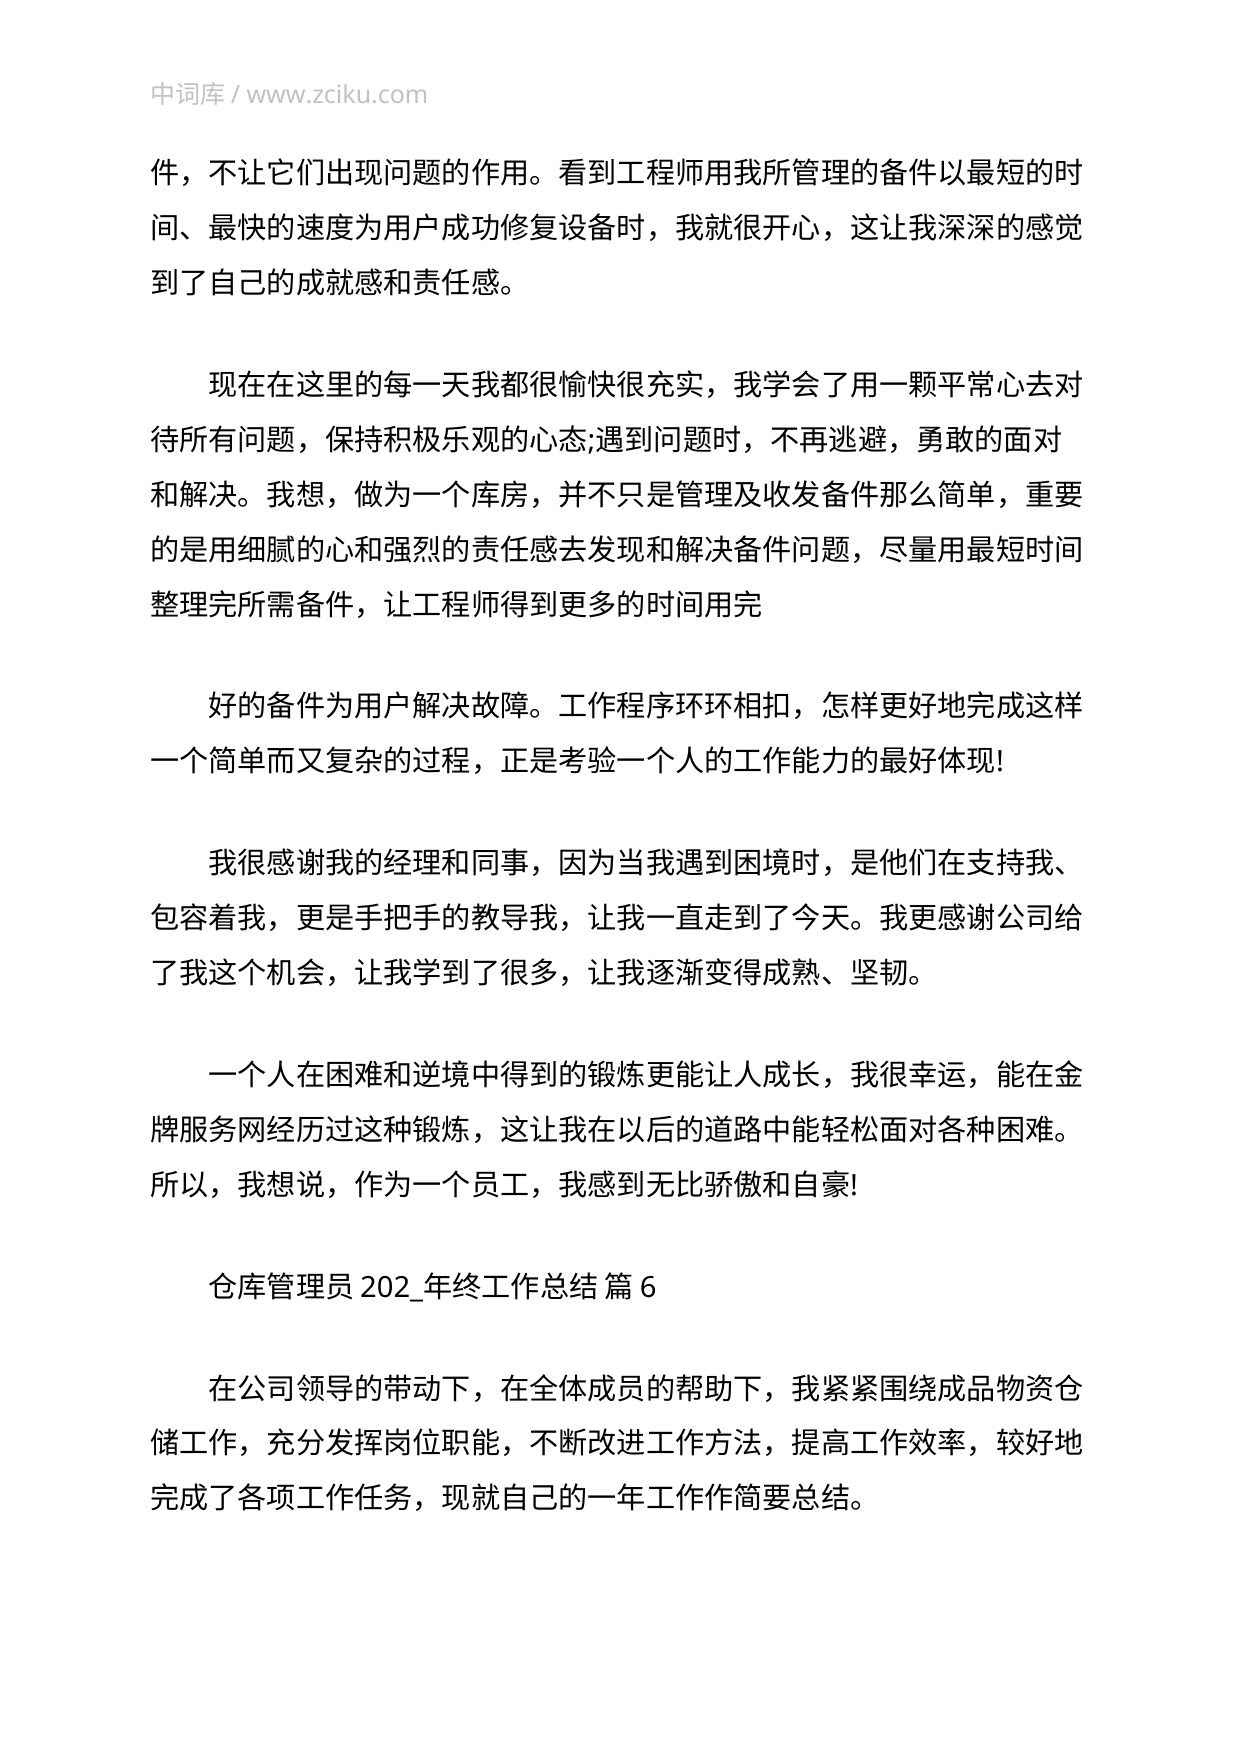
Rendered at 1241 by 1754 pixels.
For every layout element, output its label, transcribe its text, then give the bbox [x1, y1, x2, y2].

text 仓库管理员202_年终工作总结 篇6 [150, 1263, 1090, 1306]
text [150, 150, 1090, 302]
text 现在在这里的每一天我都很愉快很充实，我学会了用一颗平常心去对待所有问题，保持积极乐观的心态;遇到问题时，不再逃避，勇敢的面对和解决。我想，做为一个库房，并不只是管理及收发备件那么简单，重要的是用细腻的心和强烈的责任感去发现和解决备件问题，尽量用最短时间整理完所需备件，让工程师得到更多的时间用完 [150, 362, 1090, 623]
text 好的备件为用户解决故障。工作程序环环相扣，怎样更好地完成这样一个简单而又复杂的过程，正是考验一个人的工作能力的最好体现! [150, 683, 1090, 780]
text 一个人在困难和逆境中得到的锻炼更能让人成长，我很幸运，能在金牌服务网经历过这种锻炼，这让我在以后的道路中能轻松面对各种困难。所以，我想说，作为一个员工，我感到无比骄傲和自豪! [150, 1051, 1090, 1204]
text 我很感谢我的经理和同事，因为当我遇到困境时，是他们在支持我、包容着我，更是手把手的教导我，让我一直走到了今天。我更感谢公司给了我这个机会，让我学到了很多，让我逐渐变得成熟、坚韧。 [150, 840, 1090, 992]
text 在公司领导的带动下，在全体成员的帮助下，我紧紧围绕成品物资仓储工作，充分发挥岗位职能，不断改进工作方法，提高工作效率，较好地完成了各项工作任务，现就自己的一年工作作简要总结。 [150, 1365, 1090, 1517]
